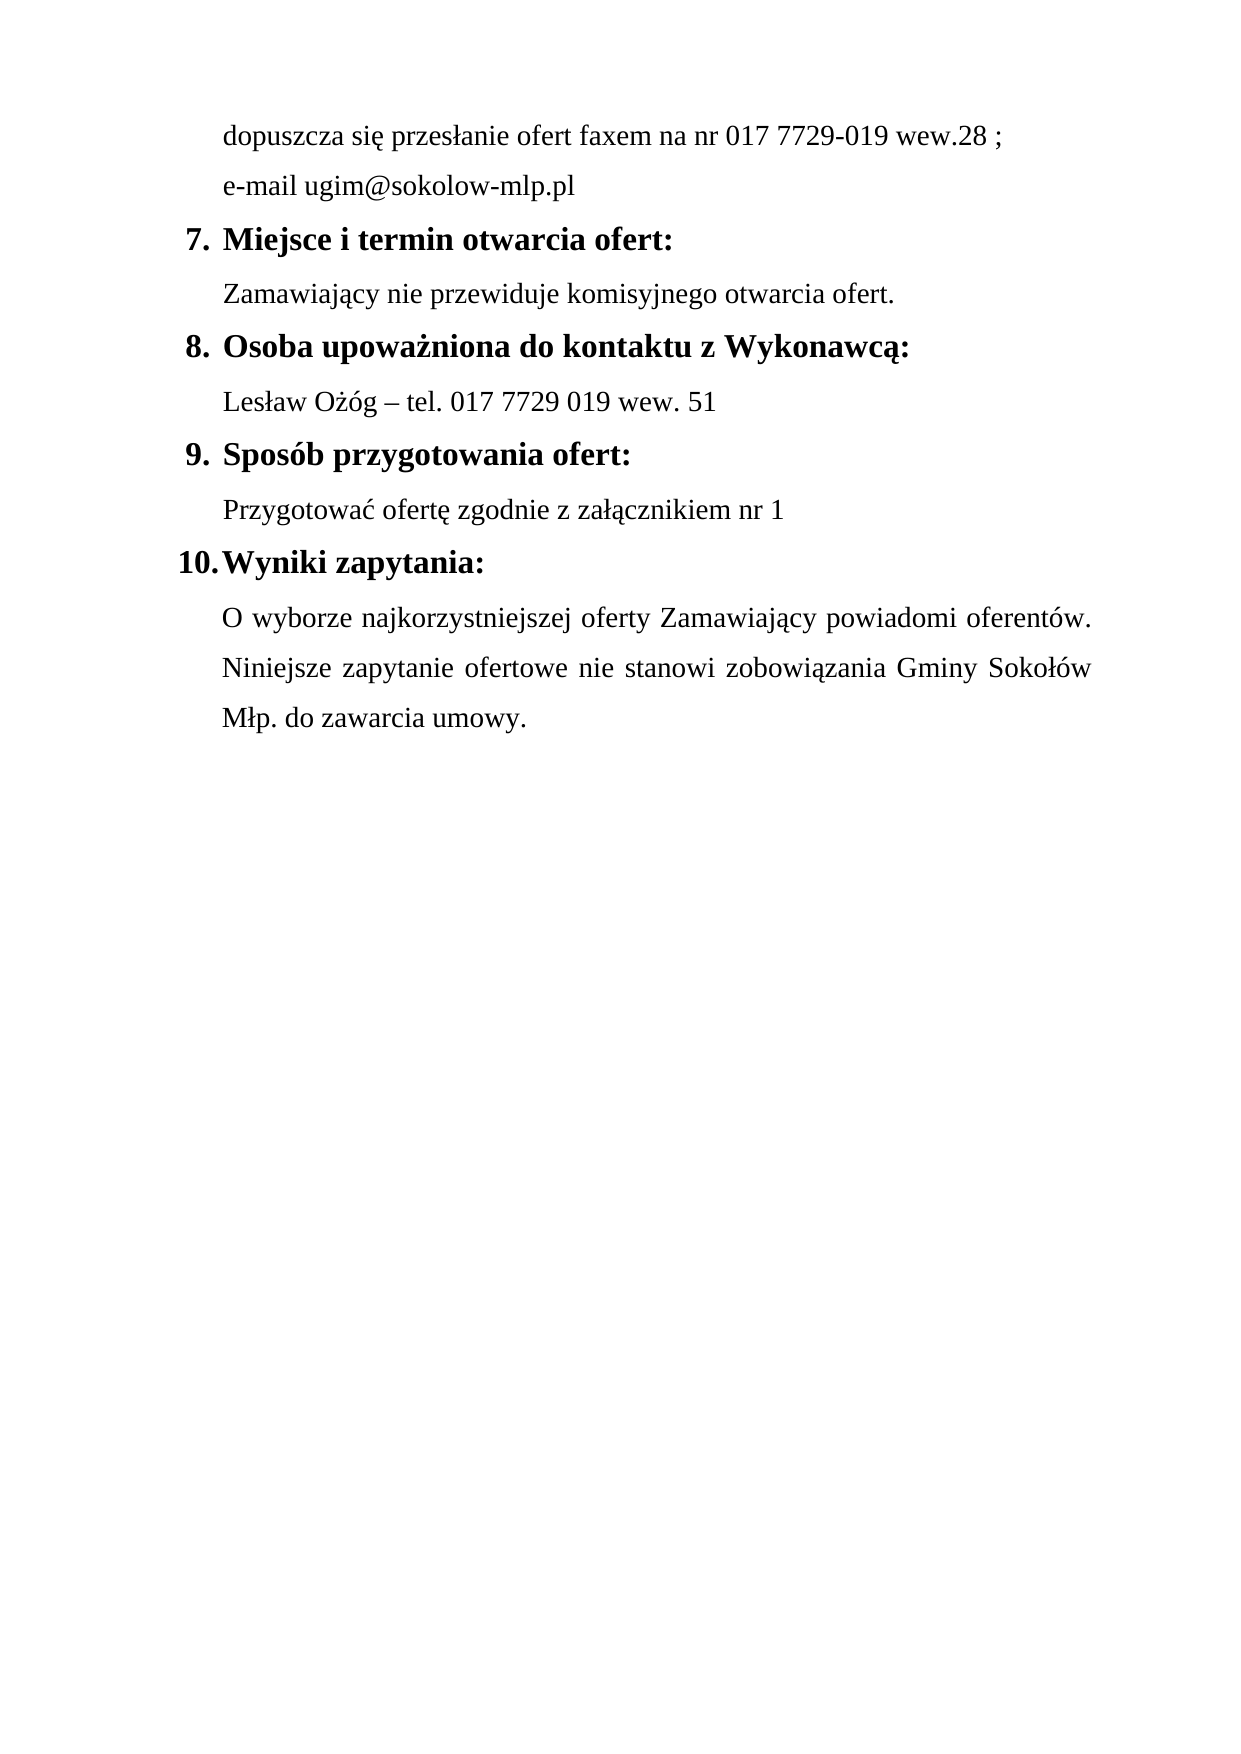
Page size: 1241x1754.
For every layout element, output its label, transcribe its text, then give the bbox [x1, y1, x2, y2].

list O wyborze najkorzystniejszej oferty Zamawiający powiadomi oferentów. Niniejsze zapytanie ofertowe nie stanowi zobowiązania Gminy Sokołów Młp. do zawarcia umowy. [222, 600, 1092, 734]
list Wyniki zapytania: [177, 542, 1092, 581]
list Miejsce i termin otwarcia ofert: [185, 219, 1092, 257]
list Zamawiający nie przewiduje komisyjnego otwarcia ofert. [223, 276, 1092, 310]
list Sposób przygotowania ofert: [185, 434, 1092, 473]
list Lesław Ożóg – tel. 017 7729 019 wew. 51 [223, 384, 1092, 418]
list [223, 118, 1092, 202]
list Przygotować ofertę zgodnie z załącznikiem nr 1 [223, 492, 1092, 525]
list Osoba upoważniona do kontaktu z Wykonawcą: [185, 327, 1092, 365]
